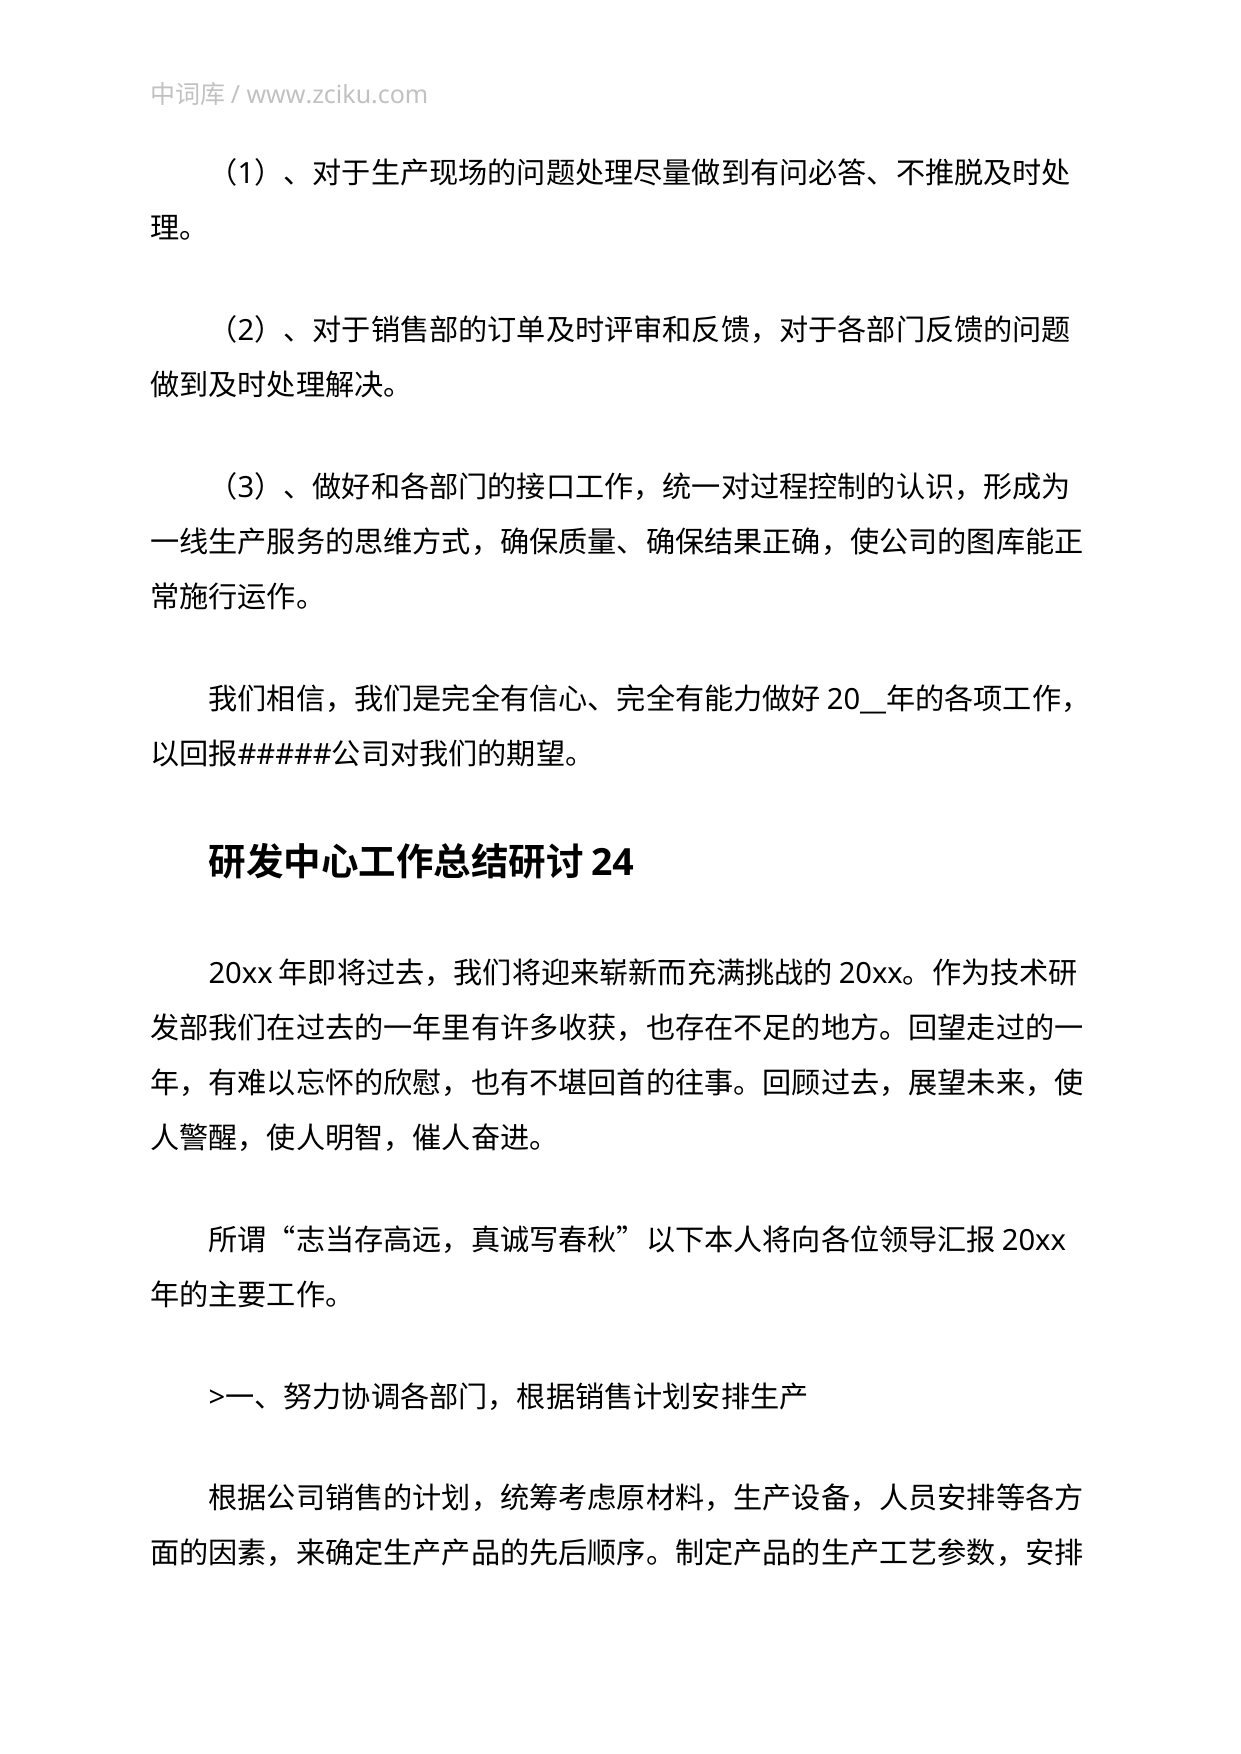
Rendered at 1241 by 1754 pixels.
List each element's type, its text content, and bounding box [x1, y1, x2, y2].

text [150, 1475, 1090, 1572]
text （3）、做好和各部门的接口工作，统一对过程控制的认识，形成为一线生产服务的思维方式，确保质量、确保结果正确，使公司的图库能正常施行运作。 [150, 463, 1090, 616]
text 20xx年即将过去，我们将迎来崭新而充满挑战的20xx。作为技术研发部我们在过去的一年里有许多收获，也存在不足的地方。回望走过的一年，有难以忘怀的欣慰，也有不堪回首的往事。回顾过去，展望未来，使人警醒，使人明智，催人奋进。 [150, 950, 1090, 1157]
text 我们相信，我们是完全有信心、完全有能力做好20__年的各项工作，以回报#####公司对我们的期望。 [150, 675, 1090, 773]
text （1）、对于生产现场的问题处理尽量做到有问必答、不推脱及时处理。 [150, 150, 1090, 247]
text >一、努力协调各部门，根据销售计划安排生产 [150, 1373, 1090, 1416]
text （2）、对于销售部的订单及时评审和反馈，对于各部门反馈的问题做到及时处理解决。 [150, 307, 1090, 404]
text 研发中心工作总结研讨24 [150, 832, 1090, 887]
text 所谓“志当存高远，真诚写春秋”以下本人将向各位领导汇报20xx年的主要工作。 [150, 1216, 1090, 1314]
